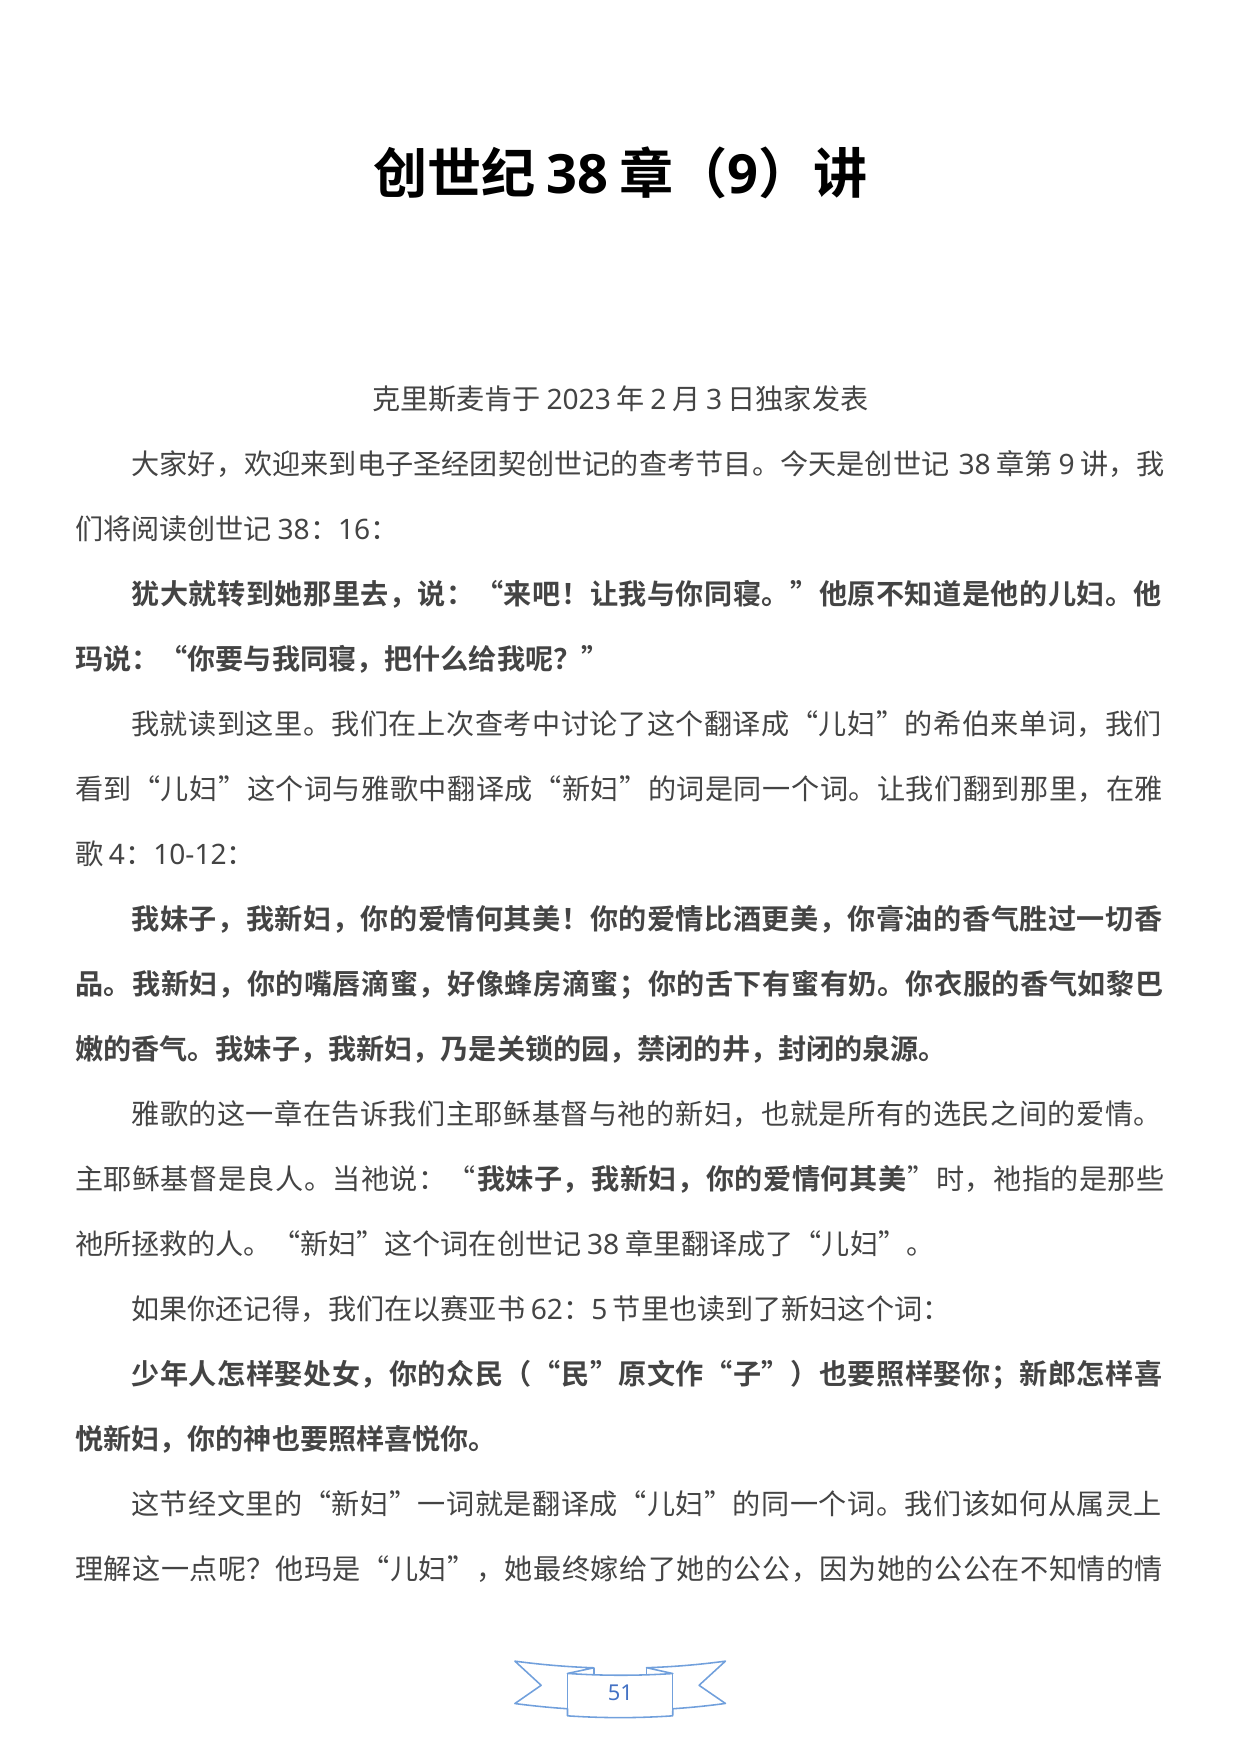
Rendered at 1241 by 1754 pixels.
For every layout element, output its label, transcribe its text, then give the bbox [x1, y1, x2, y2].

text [75, 1469, 1165, 1599]
text 犹大就转到她那里去，说：“来吧！让我与你同寝。”他原不知道是他的儿妇。他玛说：“你要与我同寝，把什么给我呢？” [75, 559, 1165, 689]
text 我就读到这里。我们在上次查考中讨论了这个翻译成“儿妇”的希伯来单词，我们看到“儿妇”这个词与雅歌中翻译成“新妇”的词是同一个词。让我们翻到那里，在雅歌4：10-12： [75, 689, 1165, 884]
text 雅歌的这一章在告诉我们主耶稣基督与祂的新妇，也就是所有的选民之间的爱情。主耶稣基督是良人。当祂说：“我妹子，我新妇，你的爱情何其美”时，祂指的是那些祂所拯救的人。“新妇”这个词在创世记38章里翻译成了“儿妇”。 [75, 1079, 1165, 1274]
text 少年人怎样娶处女，你的众民（“民”原文作“子”）也要照样娶你；新郎怎样喜悦新妇，你的神也要照样喜悦你。 [75, 1339, 1165, 1469]
text 如果你还记得，我们在以赛亚书62：5节里也读到了新妇这个词： [75, 1274, 1165, 1339]
text 大家好，欢迎来到电子圣经团契创世记的查考节目。今天是创世记38章第9讲，我们将阅读创世记38：16： [75, 429, 1165, 559]
subtitle 创世纪38章（9）讲 [75, 122, 1165, 219]
text 克里斯麦肯于2023年2月3日独家发表 [75, 364, 1165, 429]
text 我妹子，我新妇，你的爱情何其美！你的爱情比酒更美，你膏油的香气胜过一切香品。我新妇，你的嘴唇滴蜜，好像蜂房滴蜜；你的舌下有蜜有奶。你衣服的香气如黎巴嫩的香气。我妹子，我新妇，乃是关锁的园，禁闭的井，封闭的泉源。 [75, 884, 1165, 1079]
